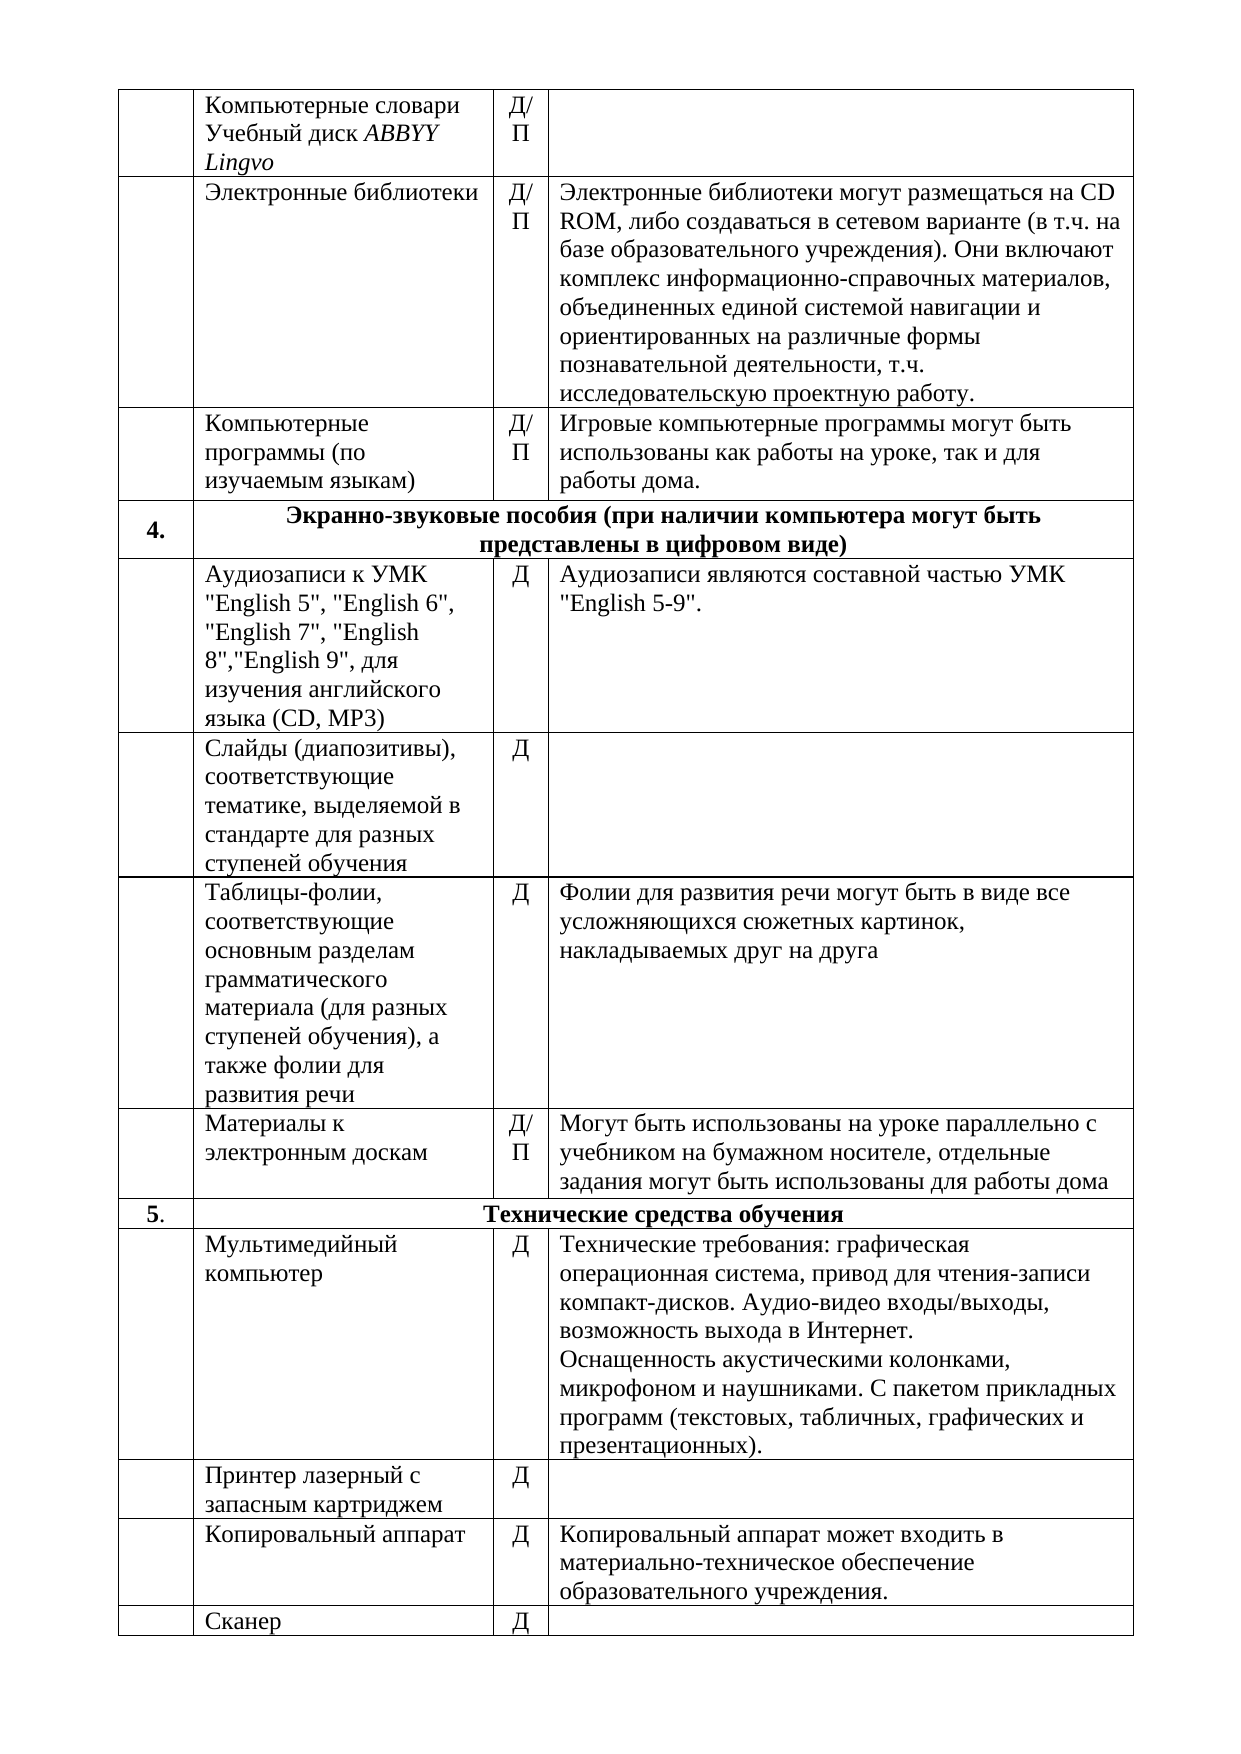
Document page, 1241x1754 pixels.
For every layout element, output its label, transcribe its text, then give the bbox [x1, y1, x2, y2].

table_cell Материалы к электронным доскам [194, 1109, 493, 1198]
table_cell Электронные библиотеки могут размещаться на CD ROM, либо создаваться в сетевом варианте (в т.ч. на базе образовательного учреждения). Они включают комплекс информационно-справочных материалов, объединенных единой системой навигации и ориентированных на различные формы познавательной деятельности, т.ч. исследовательскую проектную работу. [549, 177, 1133, 407]
table_cell Копировальный аппарат [194, 1519, 493, 1605]
table_cell [549, 1460, 1133, 1518]
table_cell Аудиозаписи к УМК "English 5", "English 6", "English 7", "English 8","English 9", для изучения английского языка (CD, MP3) [194, 559, 493, 732]
table_cell [119, 177, 193, 407]
table_cell Сканер [194, 1606, 493, 1635]
table_cell [119, 1229, 193, 1459]
table_cell 4. [119, 501, 193, 558]
table_cell Принтер лазерный с запасным картриджем [194, 1460, 493, 1518]
table_cell [119, 408, 193, 499]
table_cell [549, 90, 1133, 176]
table_cell 5. [119, 1199, 193, 1228]
table_cell Д/П [494, 90, 548, 176]
table_cell [119, 90, 193, 176]
table_cell Аудиозаписи являются составной частью УМК "English 5-9". [549, 559, 1133, 732]
table_cell [119, 1606, 193, 1635]
table_cell Д/П [494, 1109, 548, 1198]
table_cell Д [494, 1519, 548, 1605]
table_cell [119, 559, 193, 732]
table_cell Технические требования: графическая операционная система, привод для чтения-записи компакт-дисков. Аудио-видео входы/выходы, возможность выхода в Интернет. Оснащенность акустическими колонками, микрофоном и наушниками. С пакетом прикладных программ (текстовых, табличных, графических и презентационных). [549, 1229, 1133, 1459]
table_cell [119, 1519, 193, 1605]
table_cell Экранно-звуковые пособия (при наличии компьютера могут быть представлены в цифровом виде) [194, 501, 1133, 558]
table_cell [549, 733, 1133, 876]
table_cell [119, 1460, 193, 1518]
table_cell Игровые компьютерные программы могут быть использованы как работы на уроке, так и для работы дома. [549, 408, 1133, 499]
table_cell Д [494, 733, 548, 876]
table_cell Могут быть использованы на уроке параллельно с учебником на бумажном носителе, отдельные задания могут быть использованы для работы дома [549, 1109, 1133, 1198]
table_cell Д [494, 1229, 548, 1459]
table_cell Мультимедийный компьютер [194, 1229, 493, 1459]
table_cell Д [494, 559, 548, 732]
table_cell Слайды (диапозитивы), соответствующие тематике, выделяемой в стандарте для разных ступеней обучения [194, 733, 493, 876]
table_cell Компьютерные словари Учебный диск ABBYY Lingvo [194, 90, 493, 176]
table_cell Электронные библиотеки [194, 177, 493, 407]
table_cell [119, 1109, 193, 1198]
table_cell [549, 1606, 1133, 1635]
table_cell Д [494, 878, 548, 1107]
table_cell Копировальный аппарат может входить в материально-техническое обеспечение образовательного учреждения. [549, 1519, 1133, 1605]
table_cell Д/П [494, 408, 548, 499]
table_cell Таблицы-фолии, соответствующие основным разделам грамматического материала (для разных ступеней обучения), а также фолии для развития речи [194, 878, 493, 1107]
table_cell [119, 878, 193, 1107]
table_cell Д [494, 1460, 548, 1518]
table_cell [119, 733, 193, 876]
table_cell Компьютерные программы (по изучаемым языкам) [194, 408, 493, 499]
table_cell Фолии для развития речи могут быть в виде все усложняющихся сюжетных картинок, накладываемых друг на друга [549, 878, 1133, 1107]
table_cell Д/П [494, 177, 548, 407]
table_cell Технические средства обучения [194, 1199, 1133, 1228]
table_cell Д [494, 1606, 548, 1635]
